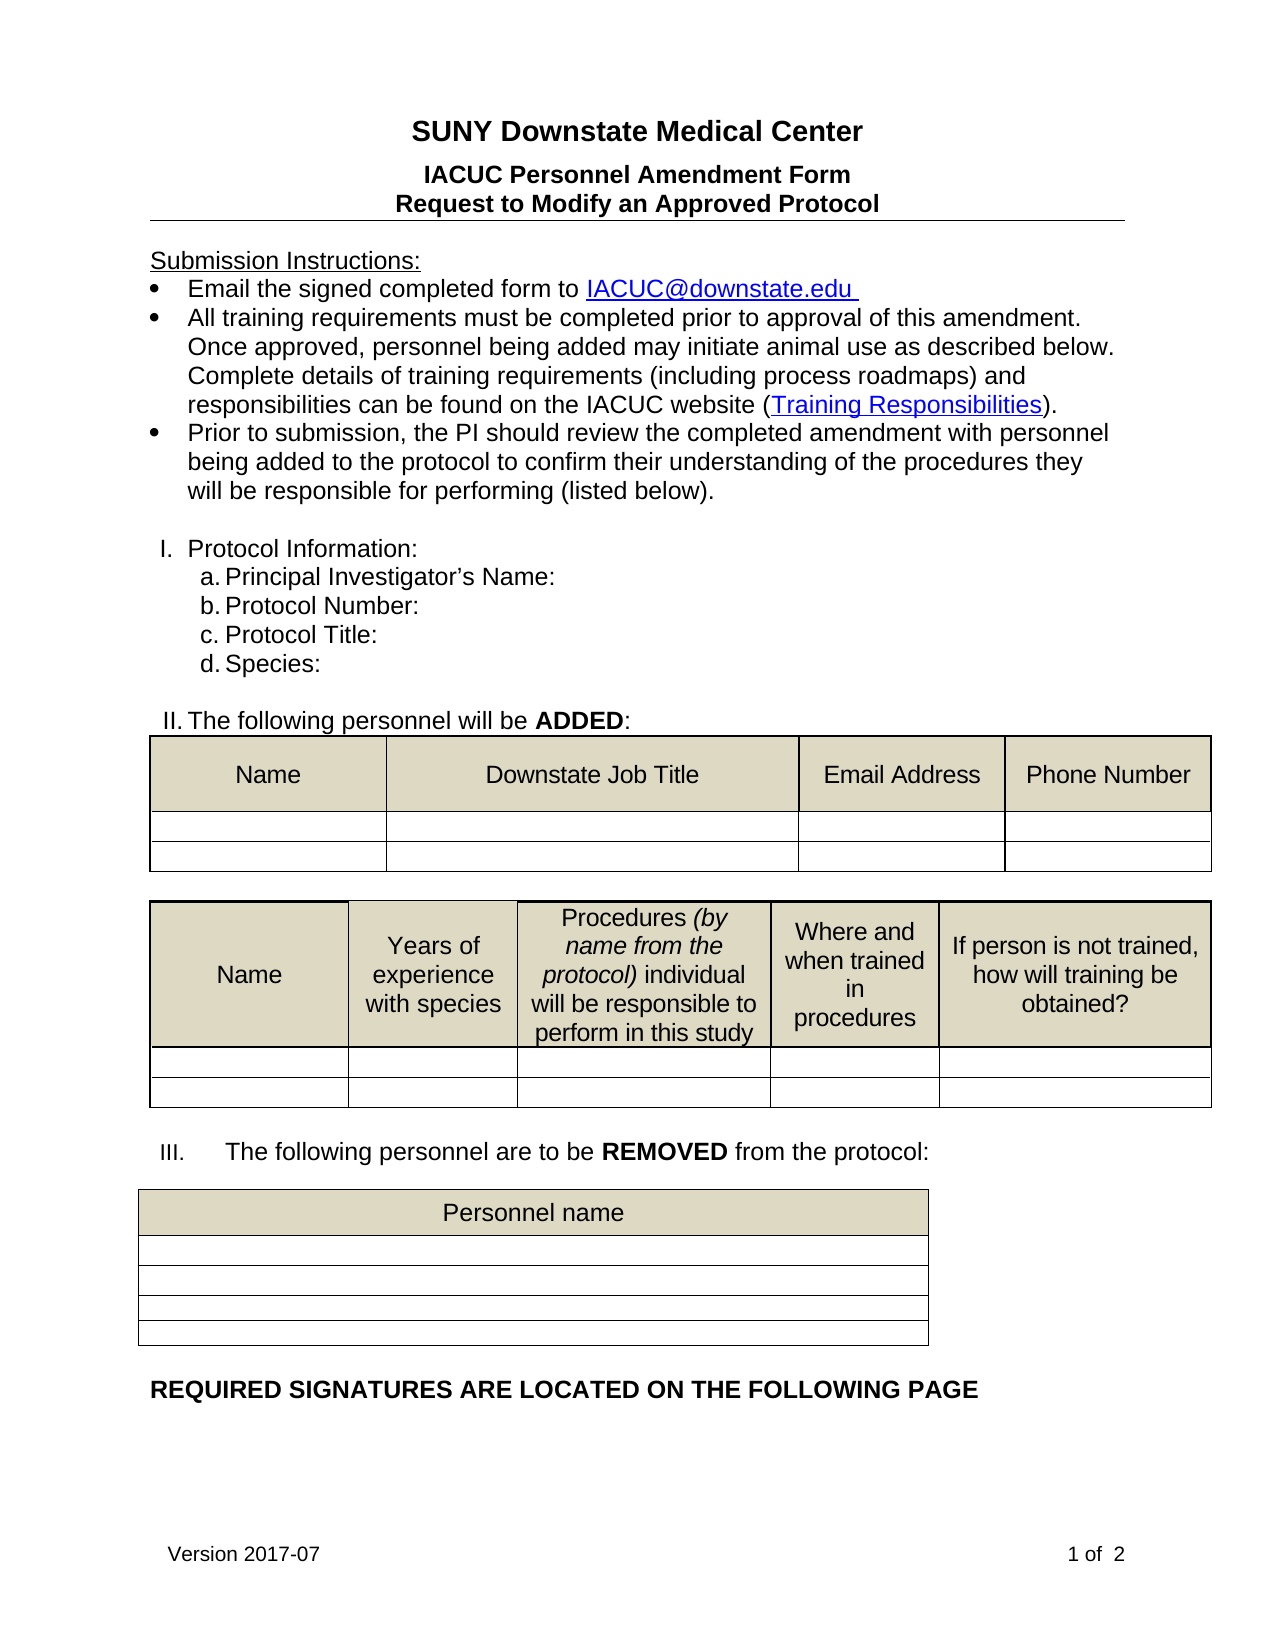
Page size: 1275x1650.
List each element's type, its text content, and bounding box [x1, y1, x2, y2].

table_cell [940, 1077, 1211, 1107]
text IACUC Personnel Amendment Form [150, 160, 1125, 189]
table_cell [940, 1048, 1211, 1077]
text Submission Instructions: [150, 246, 1125, 274]
table_cell [349, 1078, 517, 1107]
table_header If person is not trained, how will training be obtained? [940, 903, 1210, 1046]
table_cell [151, 812, 386, 841]
table_cell [151, 1078, 348, 1107]
list The following personnel will be ADDED: [162, 706, 1125, 735]
table_cell [1006, 812, 1211, 841]
table_cell [799, 842, 1004, 871]
list All training requirements must be completed prior to approval of this amendment. Once approved, personnel being added may initiate animal use as described below. Complete details of training requirements (including process roadmaps) and responsibilities can be found on the IACUC website (Training Responsibilities). [150, 303, 1125, 418]
table_cell [1006, 841, 1211, 871]
table_cell [518, 1048, 770, 1077]
table_cell [518, 1078, 770, 1107]
table_header Name [151, 903, 348, 1046]
list Email the signed completed form to IACUC@downstate.edu [150, 274, 1125, 303]
subtitle SUNY Downstate Medical Center [150, 114, 1125, 148]
table_header Phone Number [1006, 737, 1210, 811]
list Species: [200, 648, 1125, 677]
list Protocol Number: [200, 591, 1125, 620]
table_cell [771, 1048, 939, 1077]
table_header Name [151, 737, 386, 811]
list Protocol Title: [200, 620, 1125, 648]
text REQUIRED SIGNATURES ARE LOCATED ON THE FOLLOWING PAGE [150, 1374, 1125, 1403]
table_header Personnel name [139, 1190, 928, 1235]
table_cell [139, 1236, 928, 1265]
table_header Email Address [800, 737, 1004, 811]
table_header Years of experience with species [349, 901, 517, 1046]
list III. The following personnel are to be REMOVED from the protocol: [159, 1137, 1125, 1165]
table_cell [387, 842, 798, 871]
table_cell [139, 1321, 928, 1345]
table_cell [387, 812, 798, 841]
table_header Downstate Job Title [387, 737, 798, 811]
table_cell [139, 1296, 928, 1320]
list Prior to submission, the PI should review the completed amendment with personnel being added to the protocol to confirm their understanding of the procedures they will be responsible for performing (listed below). [150, 418, 1125, 505]
table_cell [771, 1078, 939, 1107]
text Request to Modify an Approved Protocol [150, 189, 1125, 220]
table_cell [151, 1047, 348, 1077]
list Principal Investigator’s Name: [200, 562, 1125, 591]
table_cell [799, 812, 1004, 841]
table_cell [349, 1048, 517, 1077]
table_header Procedures (by name from the protocol) individual will be responsible to perform in this study [518, 903, 770, 1046]
list Protocol Information: [159, 533, 1125, 562]
table_cell [139, 1266, 928, 1295]
table_cell [151, 842, 386, 871]
table_header Where and when trained in procedures [772, 903, 938, 1046]
